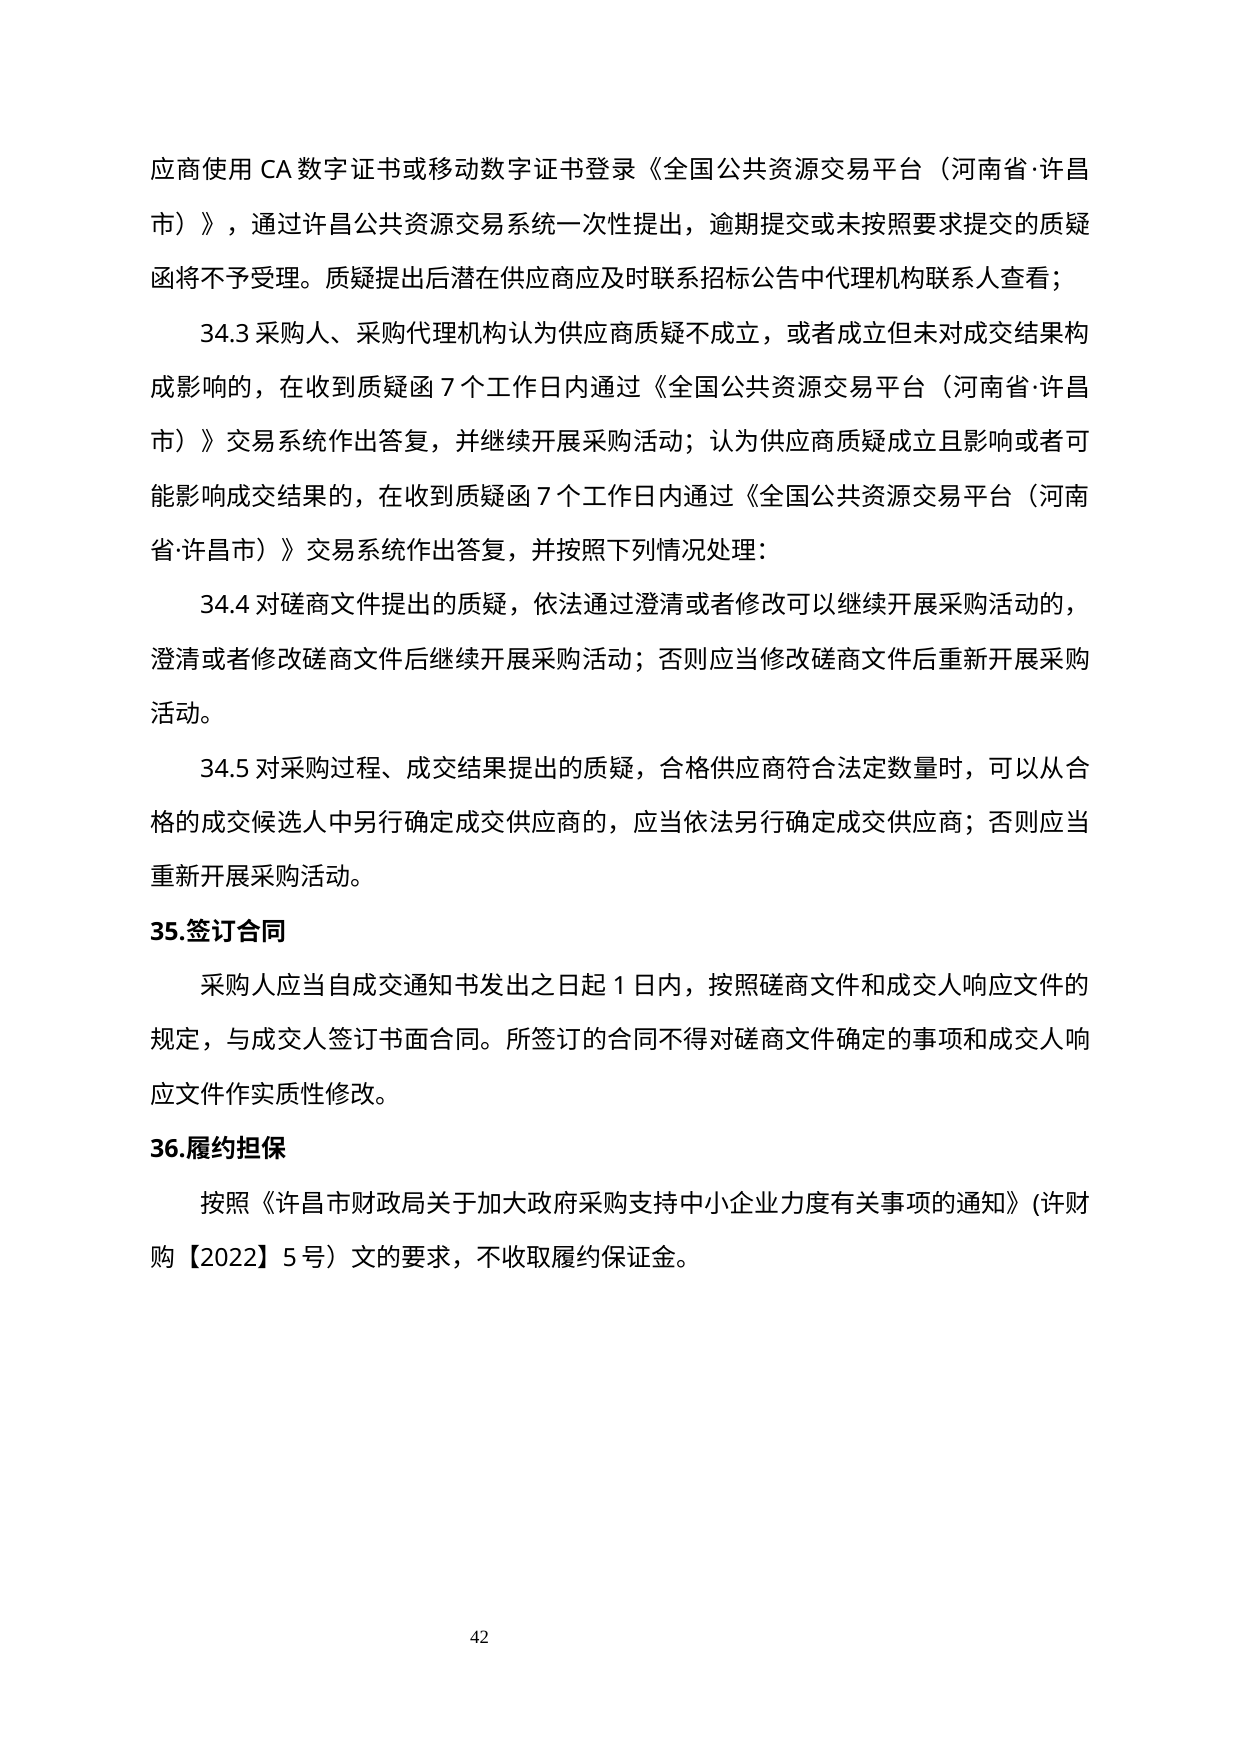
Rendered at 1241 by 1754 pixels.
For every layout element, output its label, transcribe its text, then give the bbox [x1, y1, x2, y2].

text 35.签订合同 [150, 911, 1090, 947]
text 34.5对采购过程、成交结果提出的质疑，合格供应商符合法定数量时，可以从合格的成交候选人中另行确定成交供应商的，应当依法另行确定成交供应商；否则应当重新开展采购活动。 [150, 748, 1090, 893]
text 采购人应当自成交通知书发出之日起1日内，按照磋商文件和成交人响应文件的规定，与成交人签订书面合同。所签订的合同不得对磋商文件确定的事项和成交人响应文件作实质性修改。 [150, 966, 1090, 1111]
text 34.3采购人、采购代理机构认为供应商质疑不成立，或者成立但未对成交结果构成影响的，在收到质疑函7个工作日内通过《全国公共资源交易平台（河南省·许昌市）》交易系统作出答复，并继续开展采购活动；认为供应商质疑成立且影响或者可能影响成交结果的，在收到质疑函7个工作日内通过《全国公共资源交易平台（河南省·许昌市）》交易系统作出答复，并按照下列情况处理： [150, 313, 1090, 567]
text 36.履约担保 [150, 1129, 1090, 1165]
text 34.4对磋商文件提出的质疑，依法通过澄清或者修改可以继续开展采购活动的，澄清或者修改磋商文件后继续开展采购活动；否则应当修改磋商文件后重新开展采购活动。 [150, 585, 1090, 730]
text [150, 150, 1090, 295]
text 按照《许昌市财政局关于加大政府采购支持中小企业力度有关事项的通知》(许财购【2022】5号）文的要求，不收取履约保证金。 [150, 1183, 1090, 1274]
